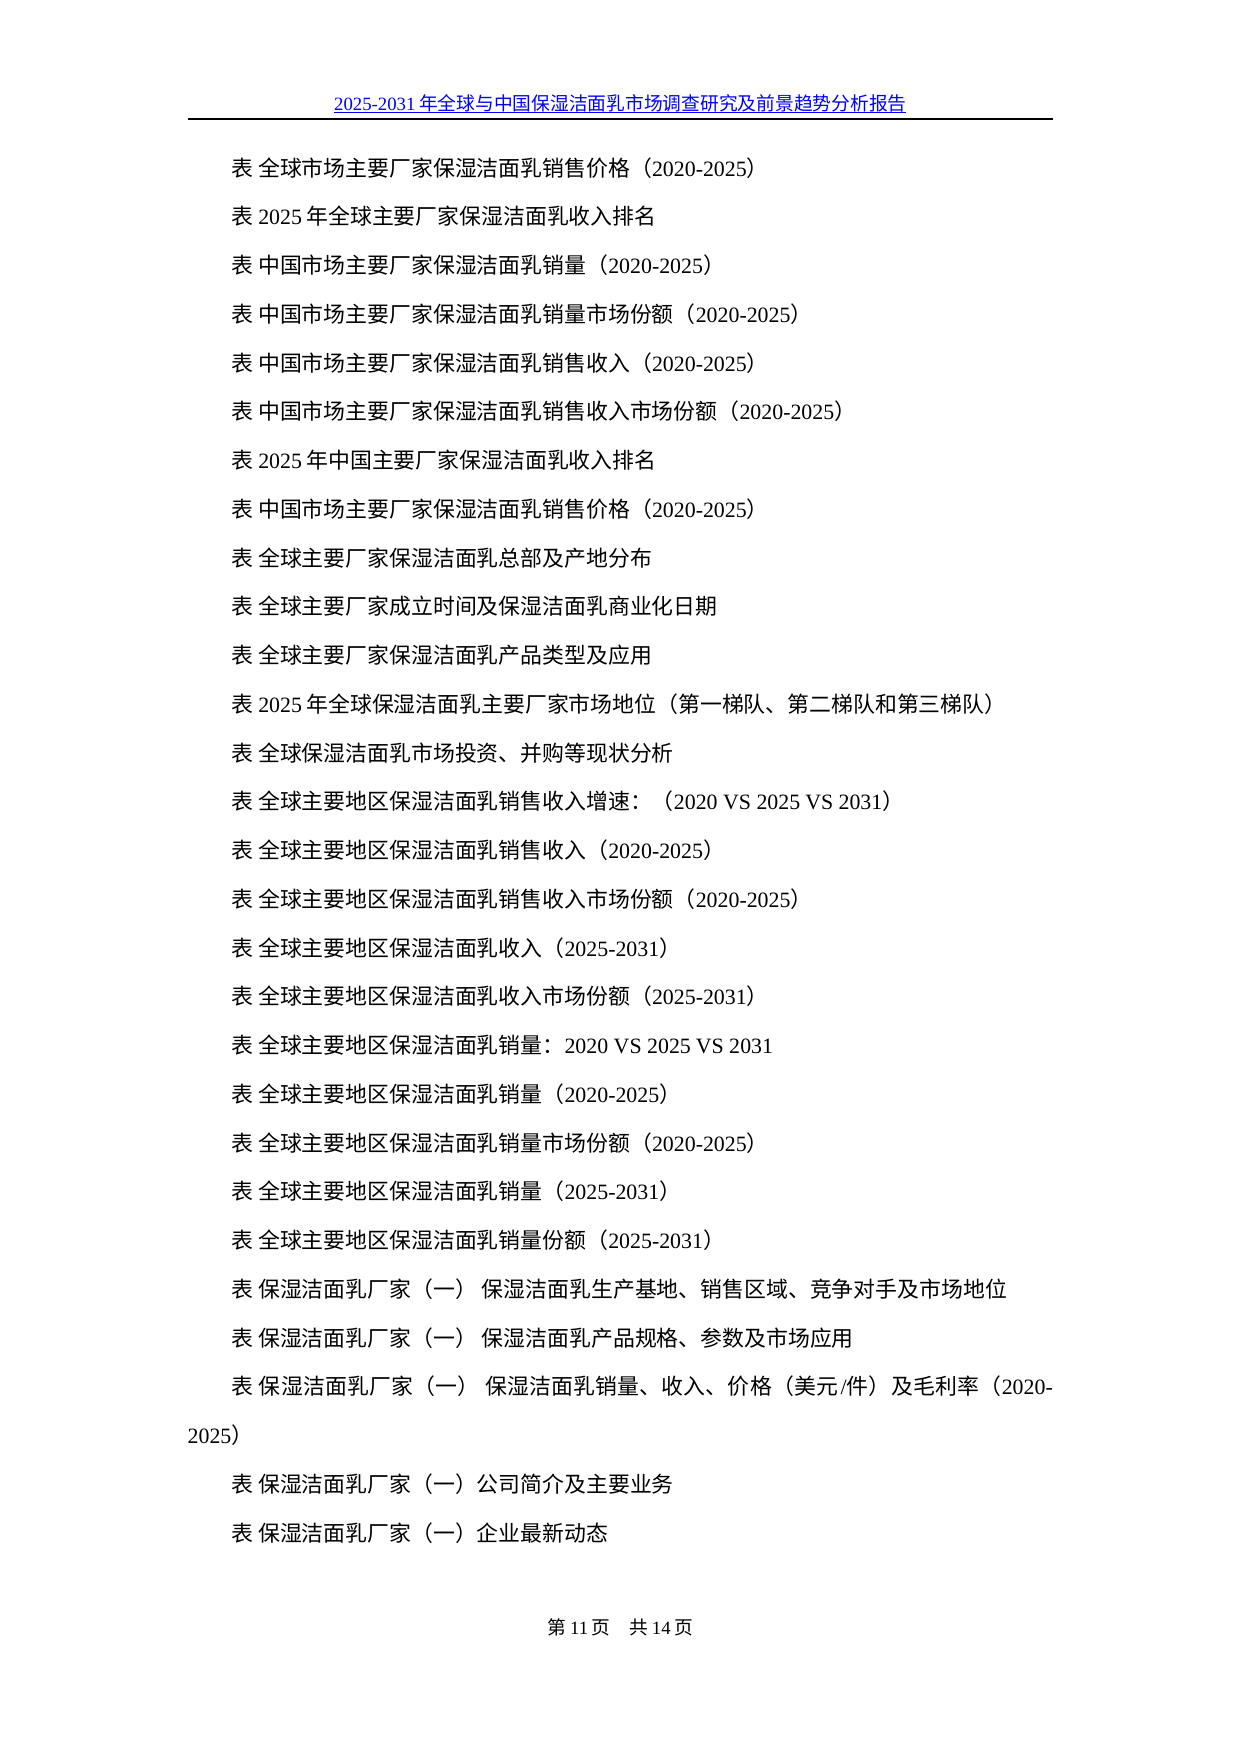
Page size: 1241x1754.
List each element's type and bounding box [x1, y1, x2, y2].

text [187, 150, 1053, 1548]
